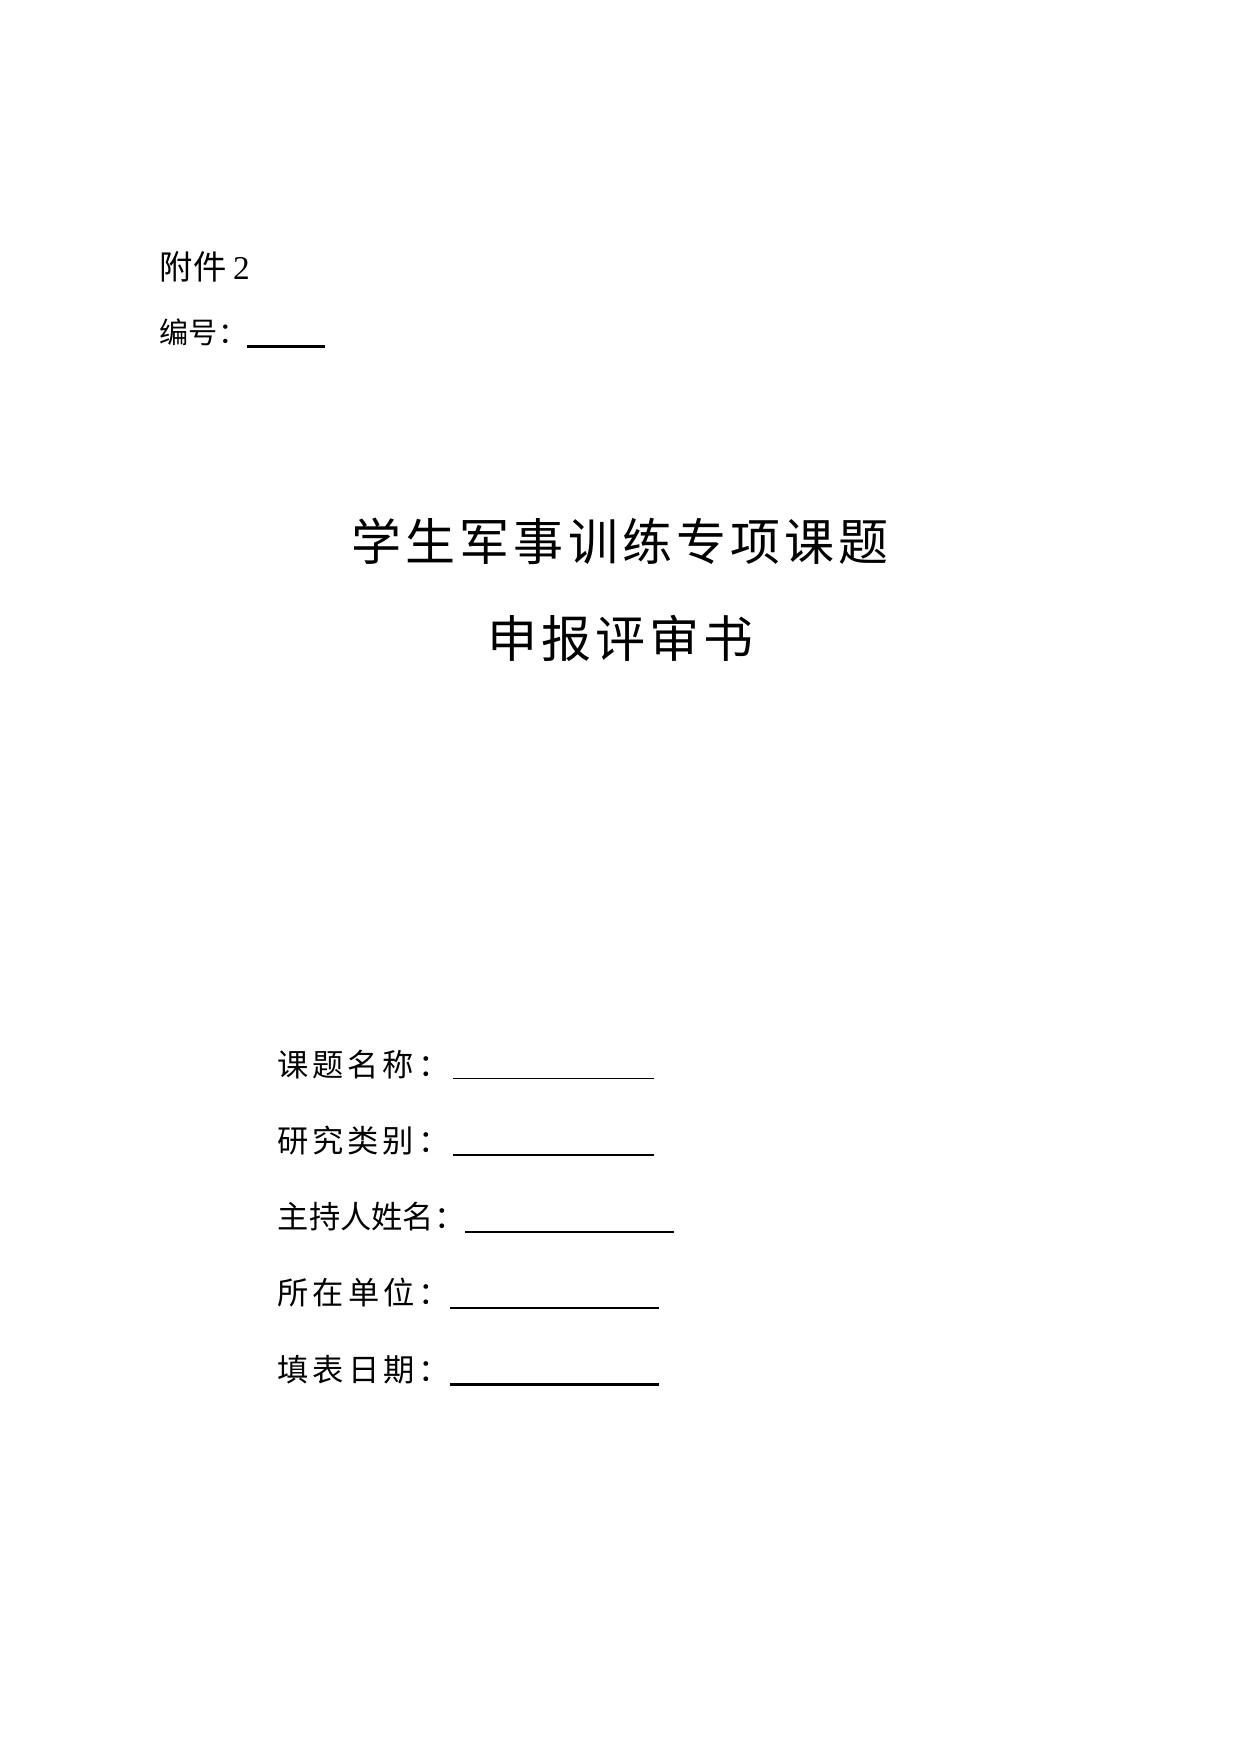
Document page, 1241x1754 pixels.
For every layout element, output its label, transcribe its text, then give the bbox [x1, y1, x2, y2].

text 主持人姓名： [159, 1182, 1081, 1247]
text 研究类别： [159, 1106, 1081, 1171]
text 课题名称： [159, 1030, 1081, 1095]
text 所在单位： [159, 1258, 1081, 1323]
text 编号： [159, 298, 1081, 363]
text 填表日期： [159, 1335, 1081, 1400]
text 学生军事训练专项课题 [159, 489, 1081, 587]
text 申报评审书 [159, 587, 1081, 684]
text 附件2 [159, 233, 1081, 298]
